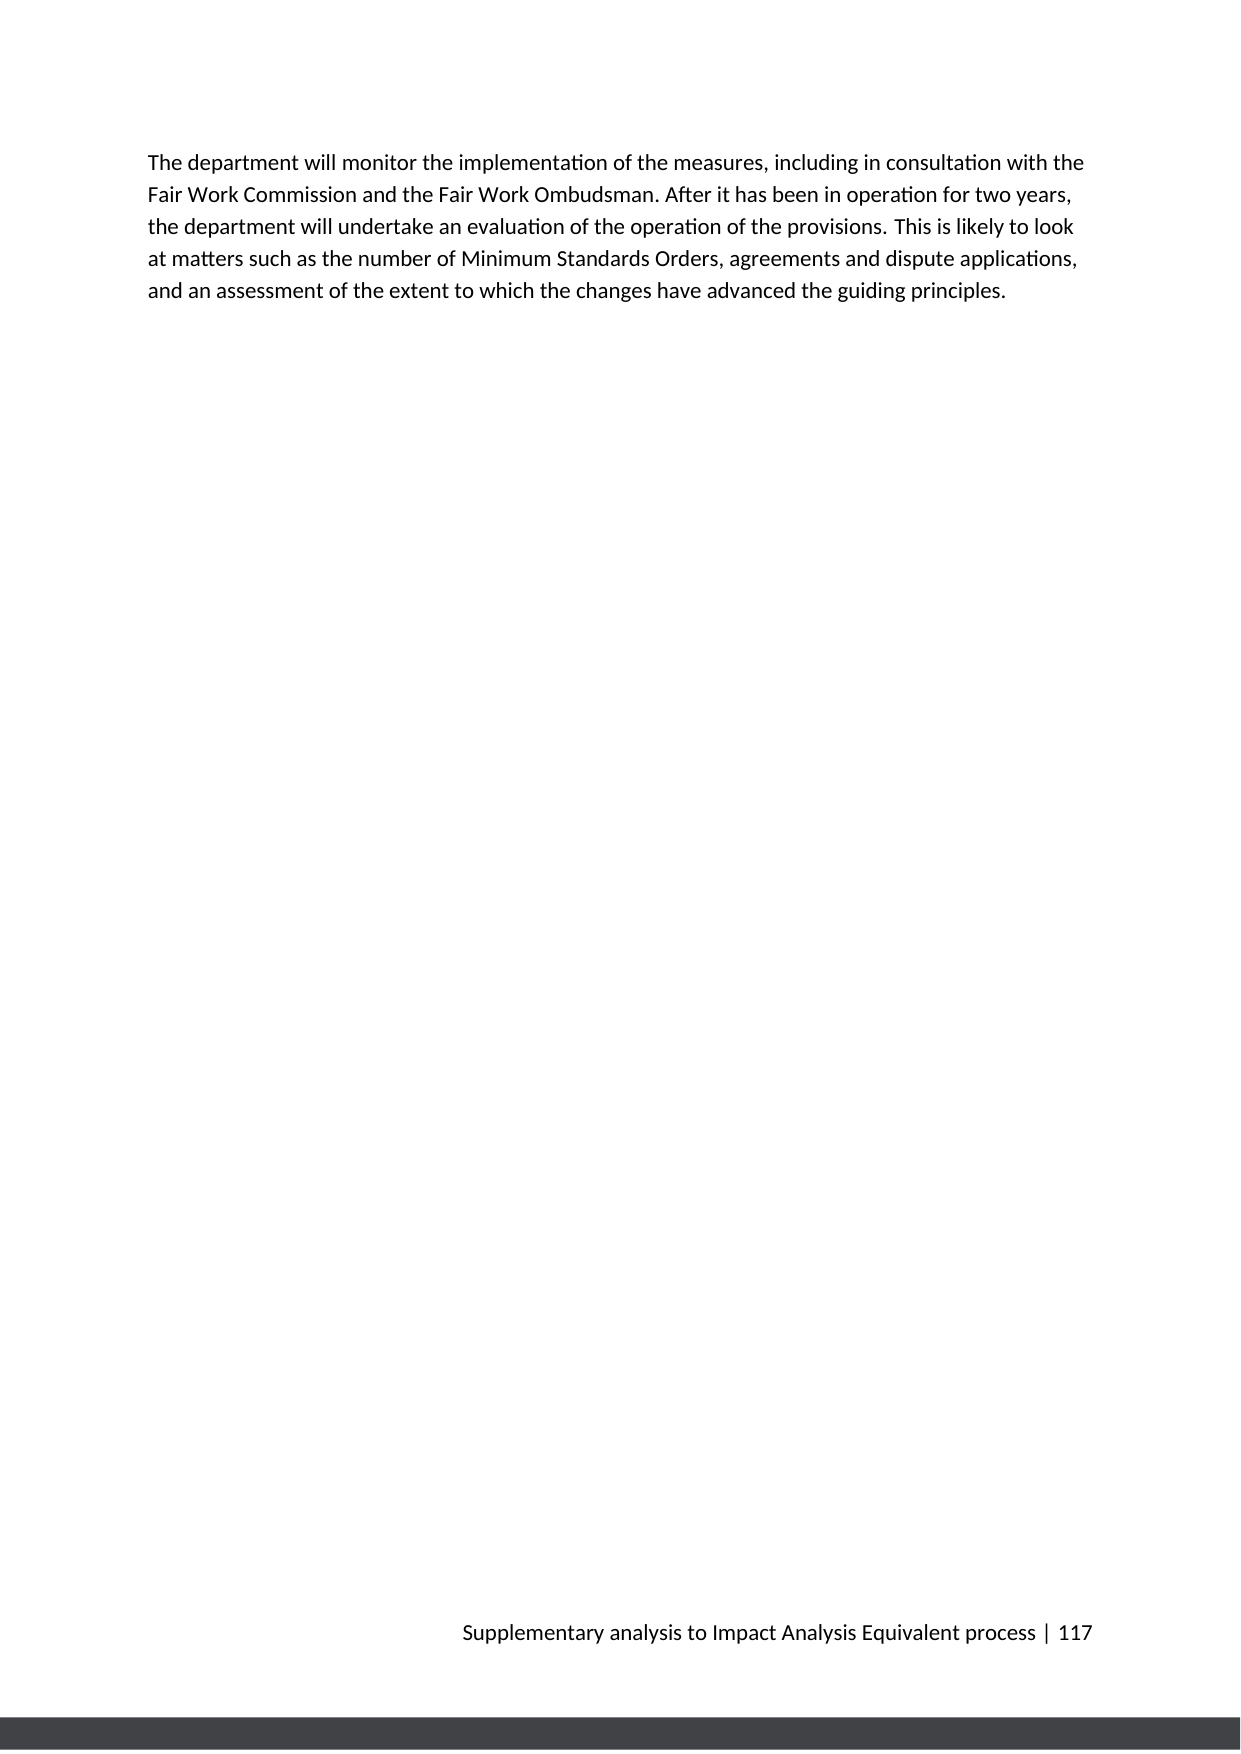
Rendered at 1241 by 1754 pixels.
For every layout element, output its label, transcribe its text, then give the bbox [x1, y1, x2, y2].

text The department will monitor the implementation of the measures, including in consultation with the Fair Work Commission and the Fair Work Ombudsman. After it has been in operation for two years, the department will undertake an evaluation of the operation of the provisions. This is likely to look at matters such as the number of Minimum Standards Orders, agreements and dispute applications, and an assessment of the extent to which the changes have advanced the guiding principles. [148, 148, 1092, 304]
